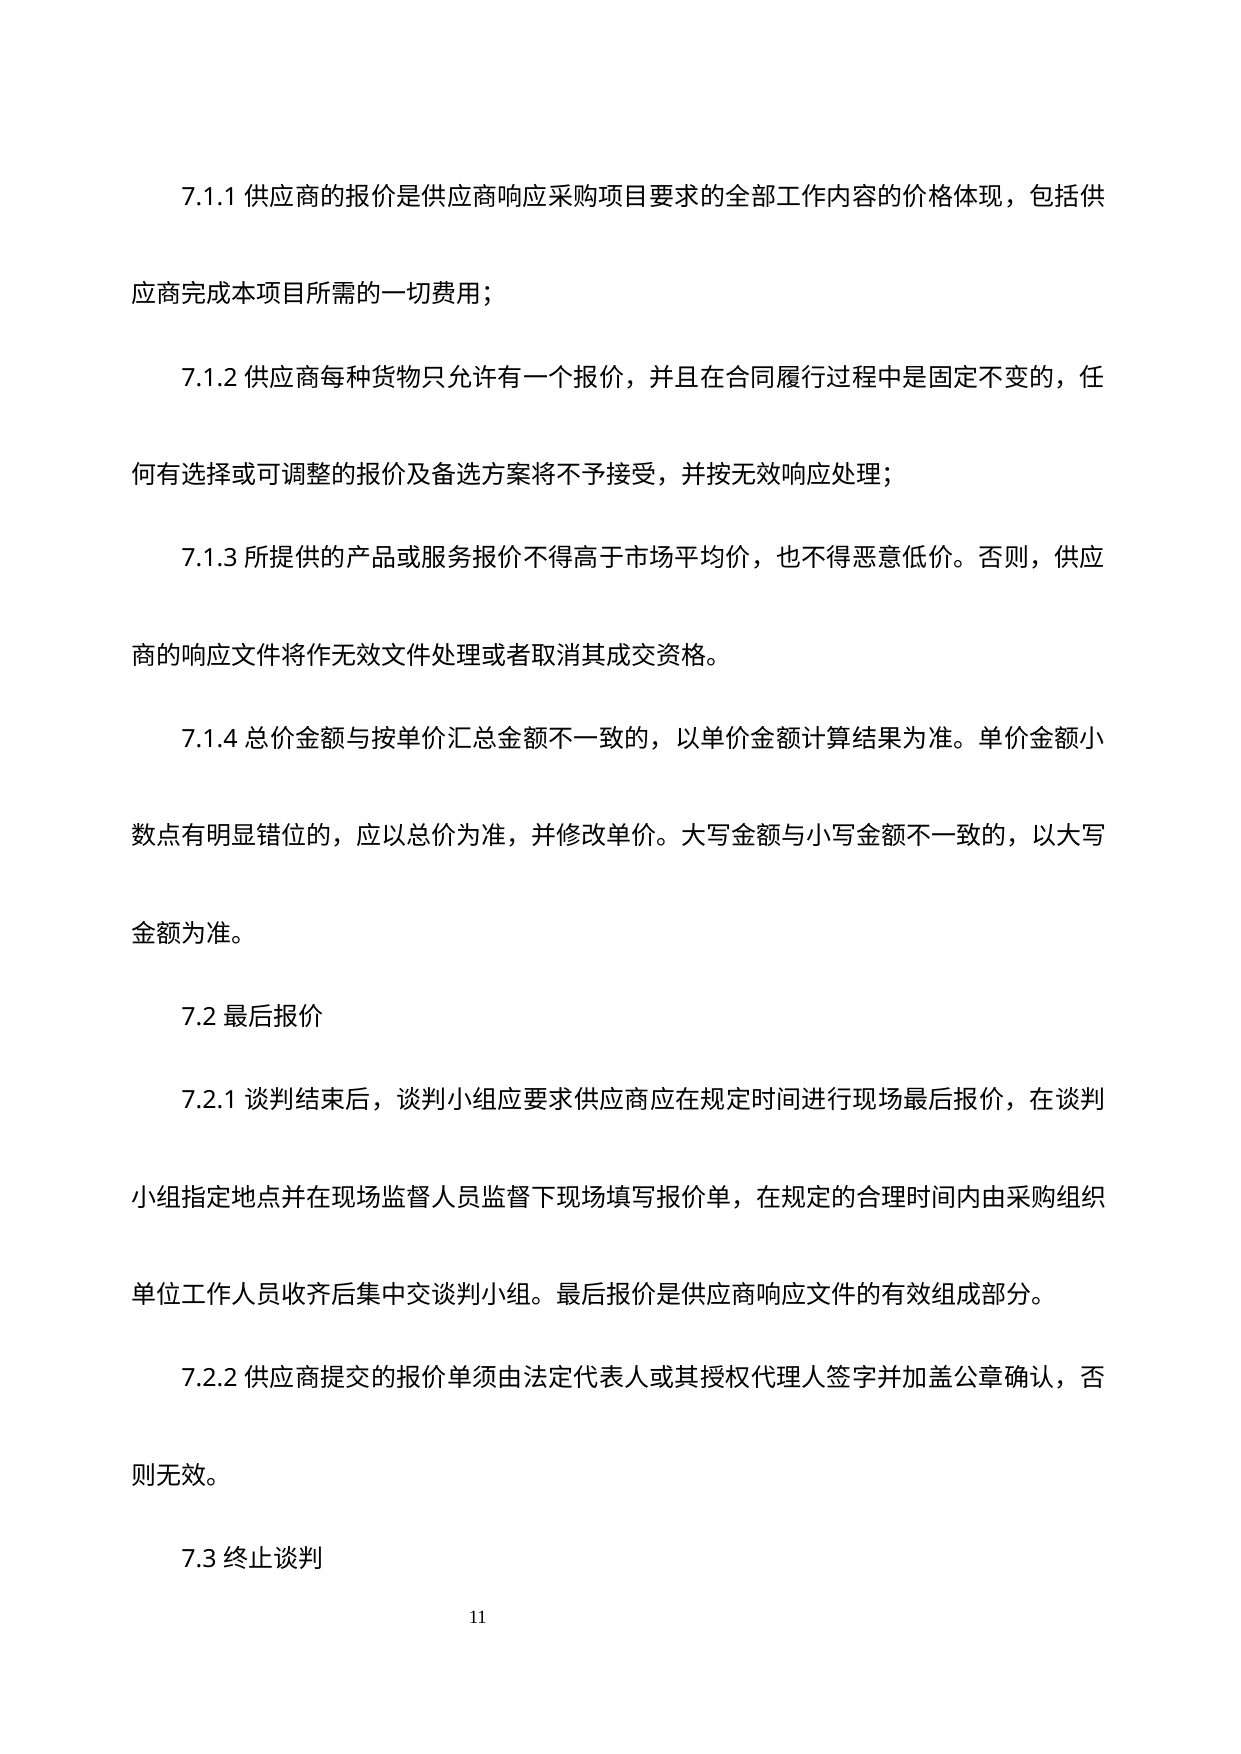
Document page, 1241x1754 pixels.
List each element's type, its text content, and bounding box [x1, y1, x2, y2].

text 7.1.2 供应商每种货物只允许有一个报价，并且在合同履行过程中是固定不变的，任何有选择或可调整的报价及备选方案将不予接受，并按无效响应处理； [131, 343, 1106, 505]
text 7.2.1 谈判结束后，谈判小组应要求供应商应在规定时间进行现场最后报价，在谈判小组指定地点并在现场监督人员监督下现场填写报价单，在规定的合理时间内由采购组织单位工作人员收齐后集中交谈判小组。最后报价是供应商响应文件的有效组成部分。 [131, 1065, 1106, 1325]
text 7.1.1 供应商的报价是供应商响应采购项目要求的全部工作内容的价格体现，包括供应商完成本项目所需的一切费用； [131, 162, 1106, 324]
text 7.1.4 总价金额与按单价汇总金额不一致的，以单价金额计算结果为准。单价金额小数点有明显错位的，应以总价为准，并修改单价。大写金额与小写金额不一致的，以大写金额为准。 [131, 704, 1106, 964]
text 7.1.3 所提供的产品或服务报价不得高于市场平均价，也不得恶意低价。否则，供应商的响应文件将作无效文件处理或者取消其成交资格。 [131, 523, 1106, 686]
text 7.2.2 供应商提交的报价单须由法定代表人或其授权代理人签字并加盖公章确认，否则无效。 [131, 1343, 1106, 1506]
list 7.3 终止谈判 [131, 1524, 1106, 1589]
text 7.2 最后报价 [131, 982, 1106, 1047]
